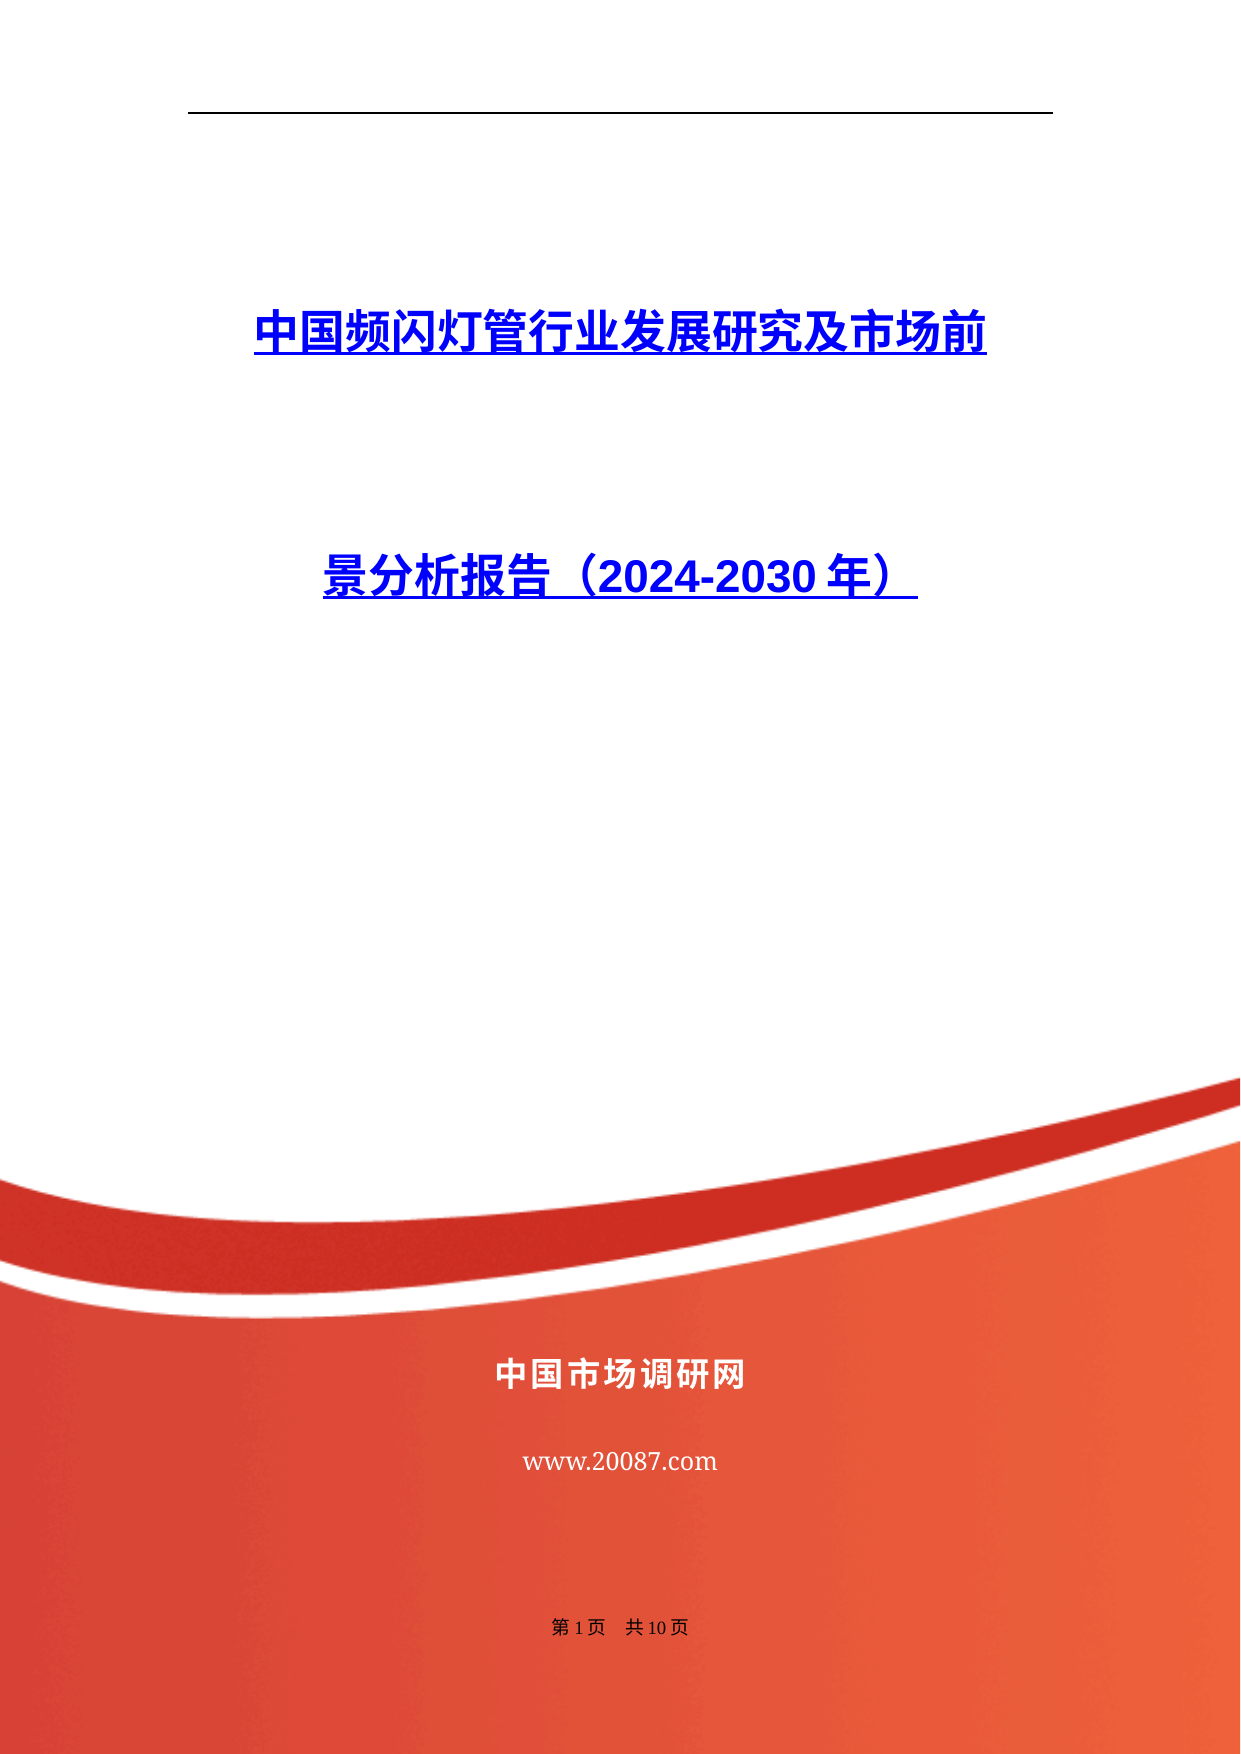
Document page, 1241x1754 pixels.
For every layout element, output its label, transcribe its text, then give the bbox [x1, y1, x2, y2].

table_header 中国频闪灯管行业发展研究及市场前景分析报告（2024-2030年） [188, 207, 1053, 773]
subtitle 中国市场调研网 [187, 1339, 1053, 1404]
text www.20087.com [187, 1428, 1053, 1493]
picture [0, 1006, 1241, 1754]
